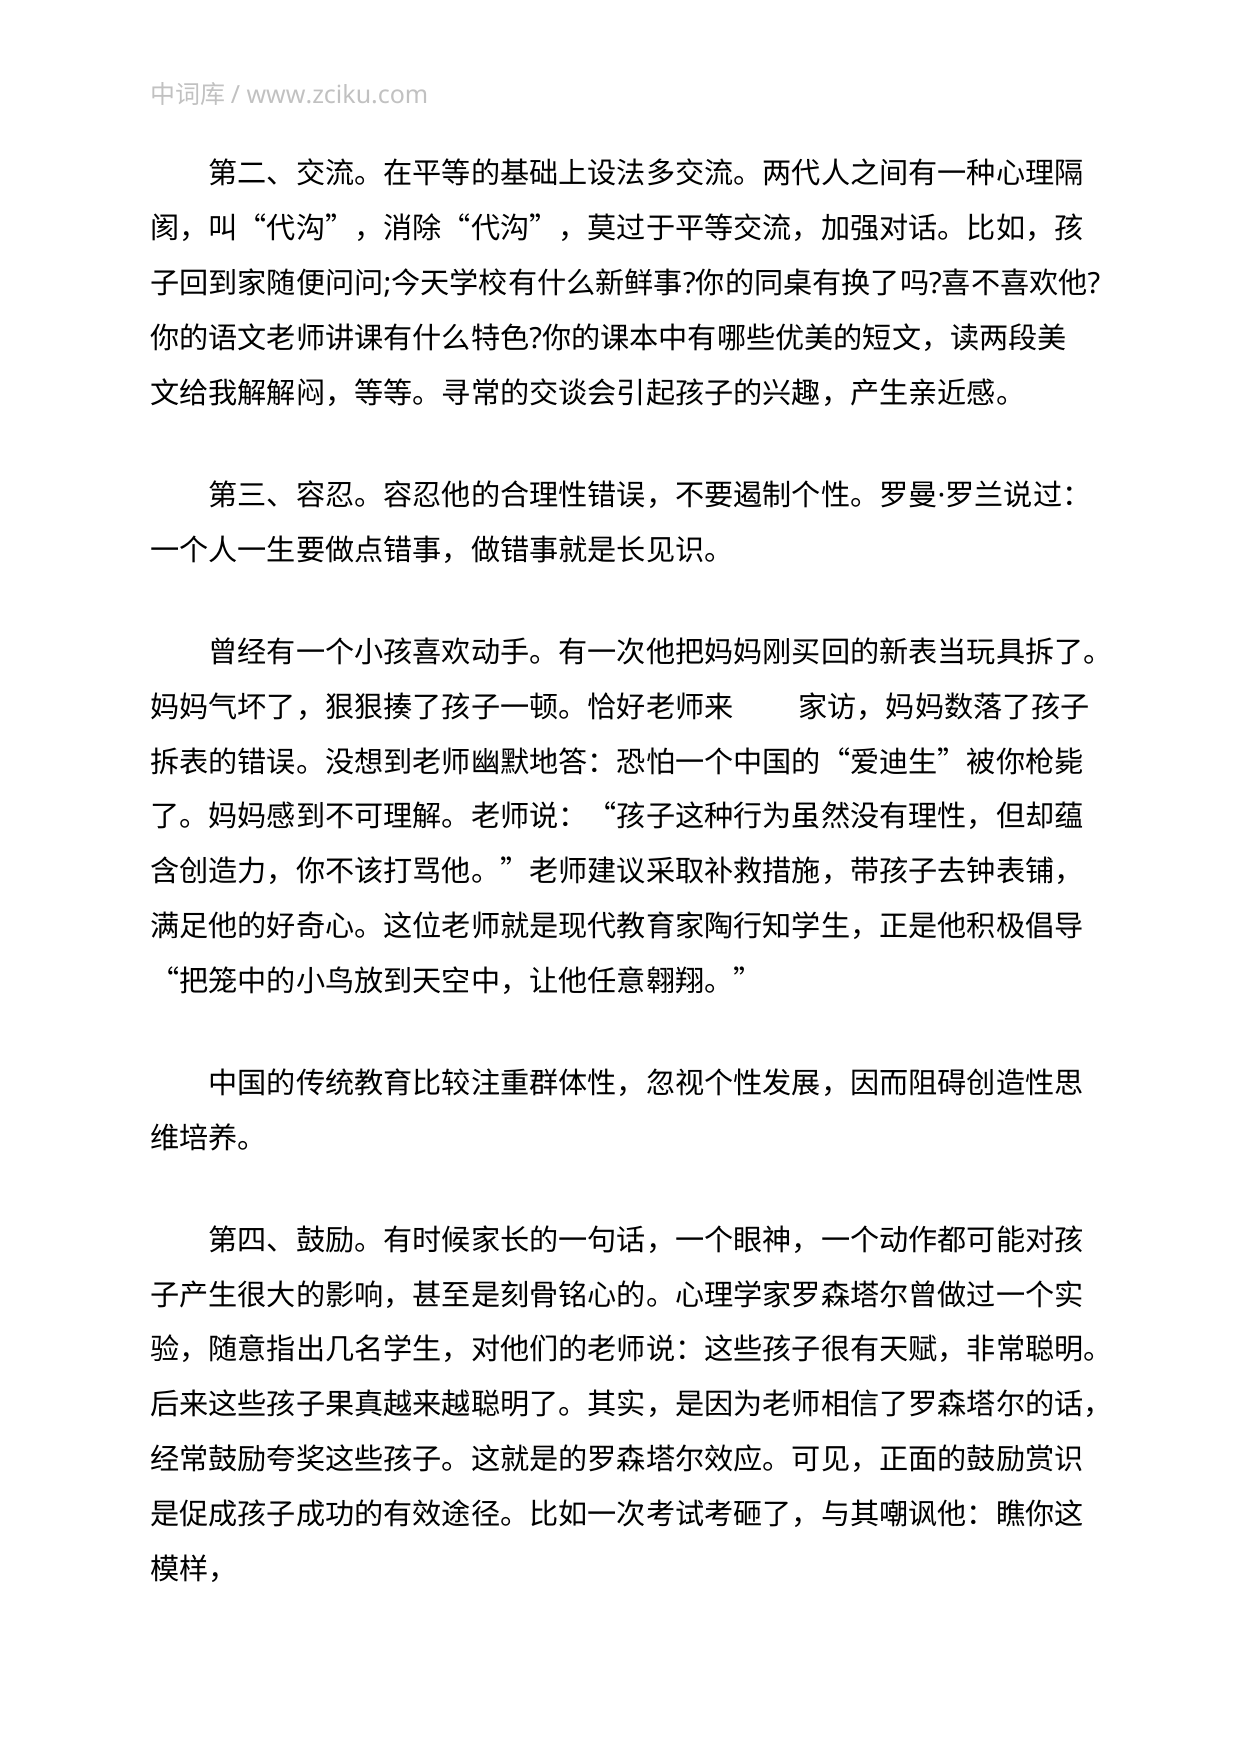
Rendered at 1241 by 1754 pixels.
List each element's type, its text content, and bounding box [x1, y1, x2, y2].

text 第二、交流。在平等的基础上设法多交流。两代人之间有一种心理隔阂，叫“代沟”，消除“代沟”，莫过于平等交流，加强对话。比如，孩子回到家随便问问;今天学校有什么新鲜事?你的同桌有换了吗?喜不喜欢他?你的语文老师讲课有什么特色?你的课本中有哪些优美的短文，读两段美文给我解解闷，等等。寻常的交谈会引起孩子的兴趣，产生亲近感。 [150, 150, 1090, 412]
text 第三、容忍。容忍他的合理性错误，不要遏制个性。罗曼·罗兰说过：一个人一生要做点错事，做错事就是长见识。 [150, 472, 1090, 569]
text 第四、鼓励。有时候家长的一句话，一个眼神，一个动作都可能对孩子产生很大的影响，甚至是刻骨铭心的。心理学家罗森塔尔曾做过一个实验，随意指出几名学生，对他们的老师说：这些孩子很有天赋，非常聪明。后来这些孩子果真越来越聪明了。其实，是因为老师相信了罗森塔尔的话，经常鼓励夸奖这些孩子。这就是的罗森塔尔效应。可见，正面的鼓励赏识是促成孩子成功的有效途径。比如一次考试考砸了，与其嘲讽他：瞧你这模样， [150, 1216, 1090, 1588]
text 中国的传统教育比较注重群体性，忽视个性发展，因而阻碍创造性思维培养。 [150, 1059, 1090, 1157]
text 曾经有一个小孩喜欢动手。有一次他把妈妈刚买回的新表当玩具拆了。妈妈气坏了，狠狠揍了孩子一顿。恰好老师来 家访，妈妈数落了孩子拆表的错误。没想到老师幽默地答：恐怕一个中国的“爱迪生”被你枪毙了。妈妈感到不可理解。老师说：“孩子这种行为虽然没有理性，但却蕴含创造力，你不该打骂他。”老师建议采取补救措施，带孩子去钟表铺，满足他的好奇心。这位老师就是现代教育家陶行知学生，正是他积极倡导“把笼中的小鸟放到天空中，让他任意翱翔。” [150, 628, 1090, 1000]
